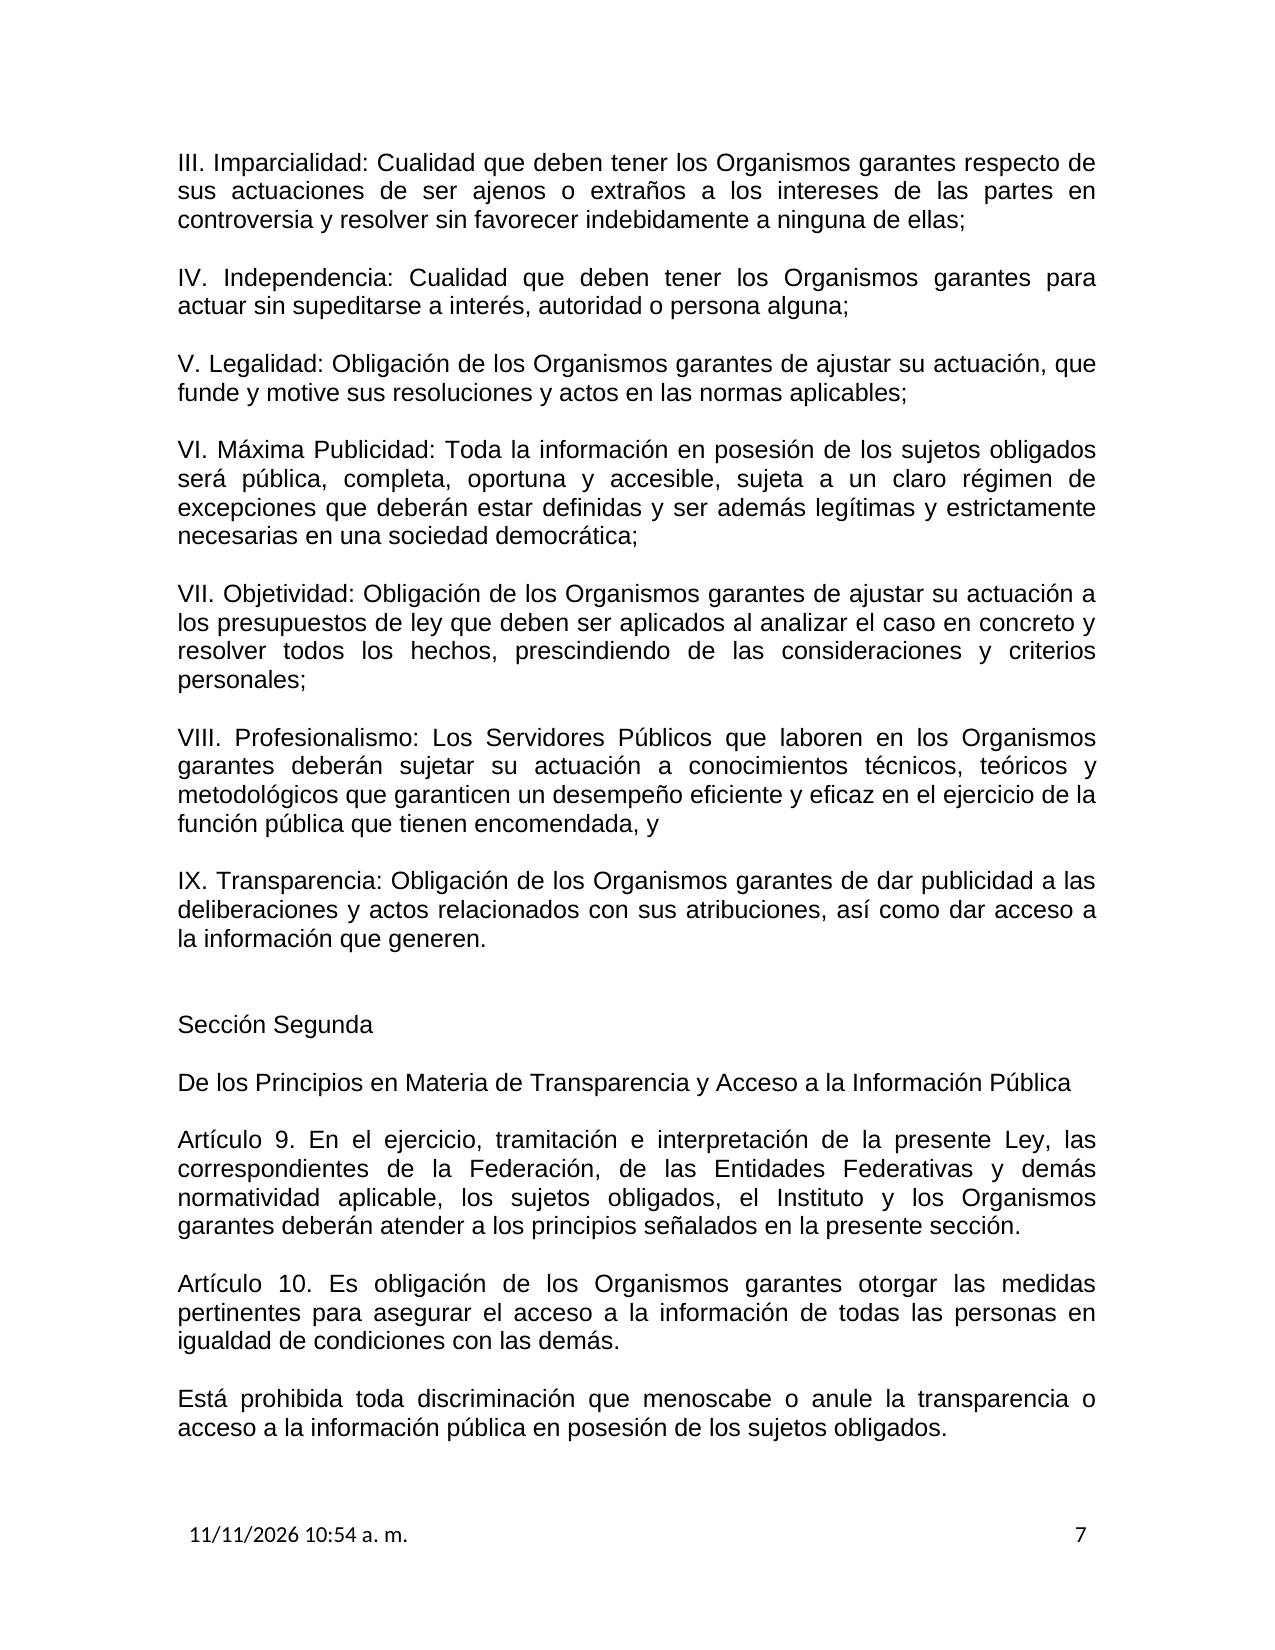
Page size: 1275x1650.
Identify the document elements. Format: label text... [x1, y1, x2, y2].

text IX. Transparencia: Obligación de los Organismos garantes de dar publicidad a las deliberaciones y actos relacionados con sus atribuciones, así como dar acceso a la información que generen. [177, 866, 1098, 953]
text III. Imparcialidad: Cualidad que deben tener los Organismos garantes respecto de sus actuaciones de ser ajenos o extraños a los intereses de las partes en controversia y resolver sin favorecer indebidamente a ninguna de ellas; [177, 148, 1098, 234]
text Sección Segunda [177, 1010, 1098, 1039]
text Artículo 10. Es obligación de los Organismos garantes otorgar las medidas pertinentes para asegurar el acceso a la información de todas las personas en igualdad de condiciones con las demás. [177, 1269, 1098, 1355]
text IV. Independencia: Cualidad que deben tener los Organismos garantes para actuar sin supeditarse a interés, autoridad o persona alguna; [177, 263, 1098, 320]
text VIII. Profesionalismo: Los Servidores Públicos que laboren en los Organismos garantes deberán sujetar su actuación a conocimientos técnicos, teóricos y metodológicos que garanticen un desempeño eficiente y eficaz en el ejercicio de la función pública que tienen encomendada, y [177, 723, 1098, 838]
text VII. Objetividad: Obligación de los Organismos garantes de ajustar su actuación a los presupuestos de ley que deben ser aplicados al analizar el caso en concreto y resolver todos los hechos, prescindiendo de las consideraciones y criterios personales; [177, 579, 1098, 694]
text Está prohibida toda discriminación que menoscabe o anule la transparencia o acceso a la información pública en posesión de los sujetos obligados. [177, 1384, 1098, 1441]
text Artículo 9. En el ejercicio, tramitación e interpretación de la presente Ley, las correspondientes de la Federación, de las Entidades Federativas y demás normatividad aplicable, los sujetos obligados, el Instituto y los Organismos garantes deberán atender a los principios señalados en la presente sección. [177, 1125, 1098, 1240]
text VI. Máxima Publicidad: Toda la información en posesión de los sujetos obligados será pública, completa, oportuna y accesible, sujeta a un claro régimen de excepciones que deberán estar definidas y ser además legítimas y estrictamente necesarias en una sociedad democrática; [177, 435, 1098, 550]
text V. Legalidad: Obligación de los Organismos garantes de ajustar su actuación, que funde y motive sus resoluciones y actos en las normas aplicables; [177, 349, 1098, 406]
text De los Principios en Materia de Transparencia y Acceso a la Información Pública [177, 1068, 1098, 1096]
